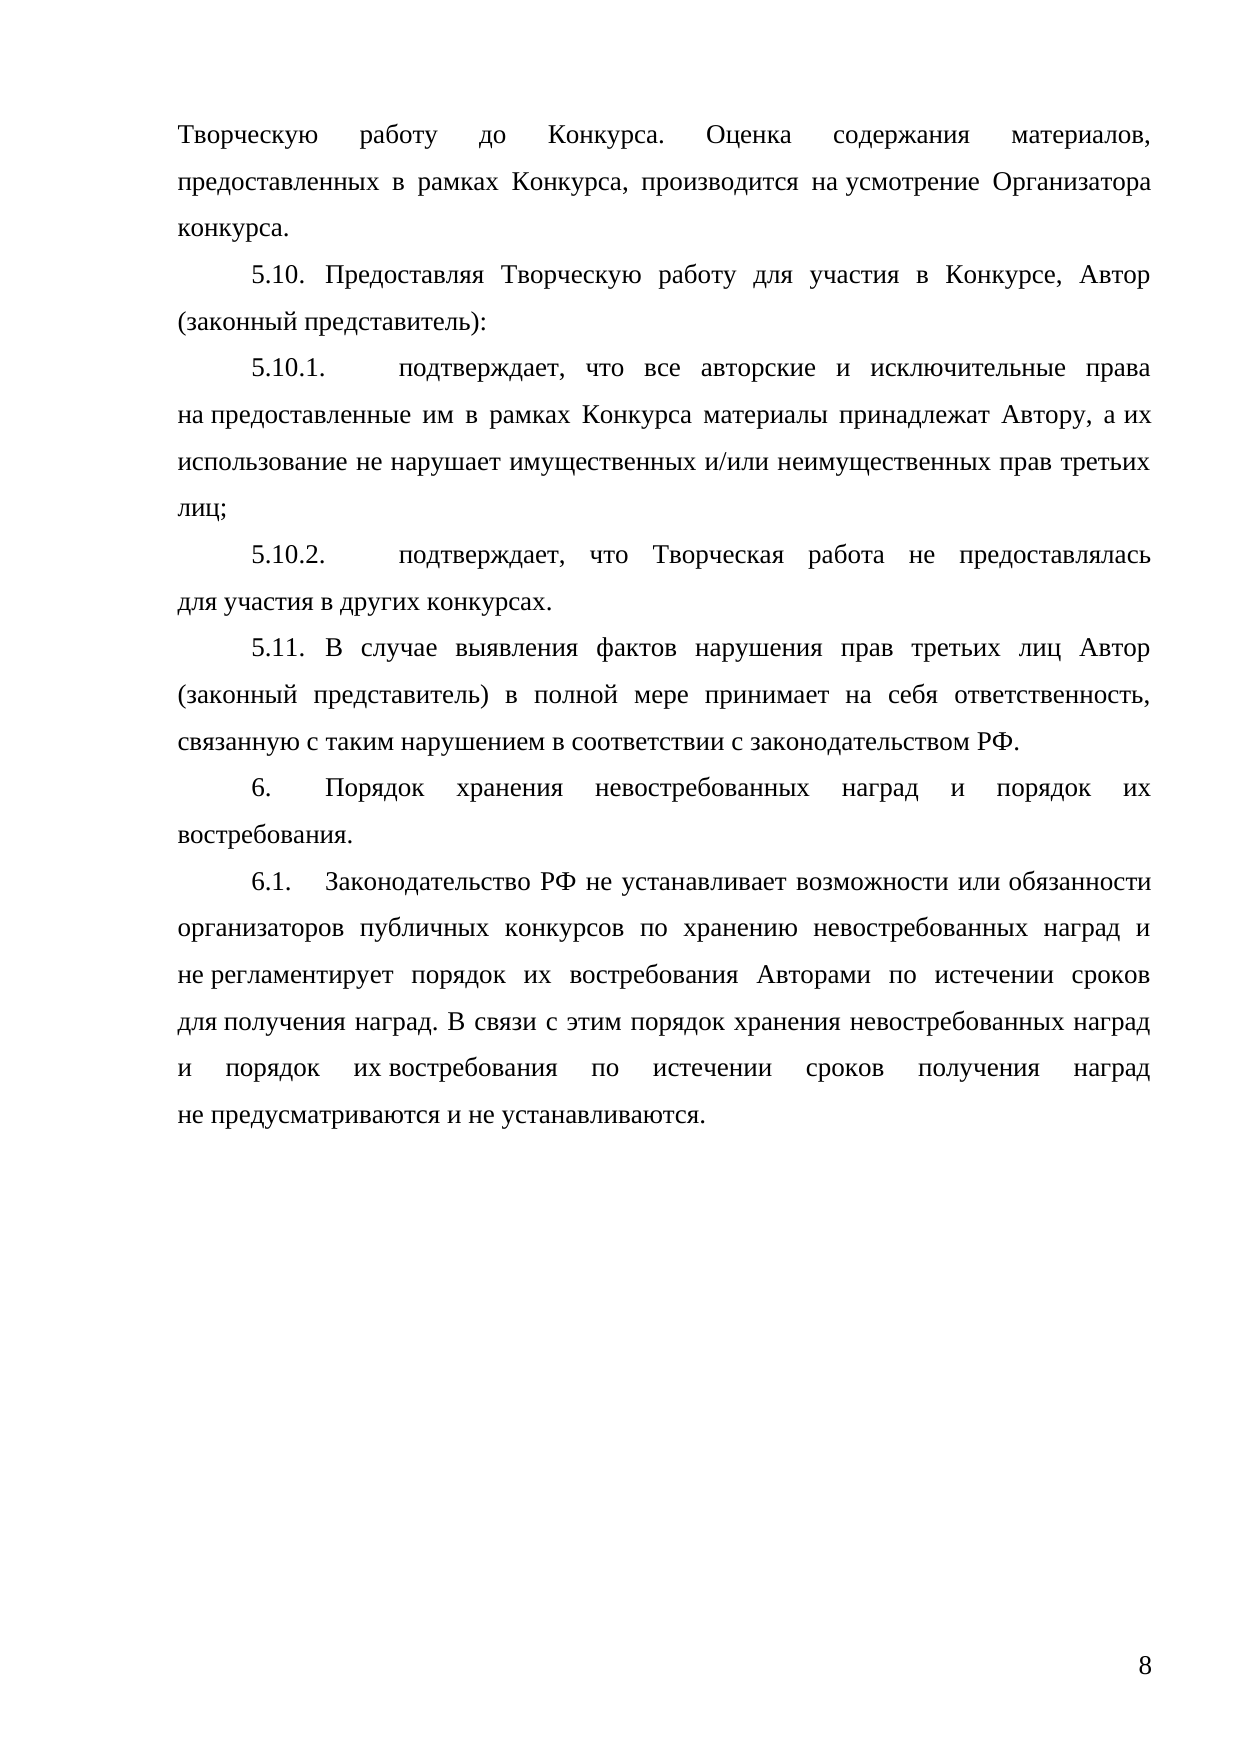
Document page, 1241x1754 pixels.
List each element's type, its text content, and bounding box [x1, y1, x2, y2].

list Законодательство РФ не устанавливает возможности или обязанности организаторов публичных конкурсов по хранению невостребованных наград и не регламентирует порядок их востребования Авторами по истечении сроков для получения наград. В связи с этим порядок хранения невостребованных наград и порядок их востребования по истечении сроков получения наград не предусматриваются и не устанавливаются. [177, 865, 1152, 1129]
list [177, 118, 1152, 243]
list подтверждает, что все авторские и исключительные права на предоставленные им в рамках Конкурса материалы принадлежат Автору, а их использование не нарушает имущественных и/или неимущественных прав третьих лиц; [177, 351, 1152, 523]
list Предоставляя Творческую работу для участия в Конкурсе, Автор (законный представитель): [177, 258, 1152, 336]
list подтверждает, что Творческая работа не предоставлялась для участия в других конкурсах. [177, 538, 1152, 616]
list Порядок хранения невостребованных наград и порядок их востребования. [177, 771, 1152, 849]
list В случае выявления фактов нарушения прав третьих лиц Автор (законный представитель) в полной мере принимает на себя ответственность, связанную с таким нарушением в соответствии с законодательством РФ. [177, 631, 1152, 756]
